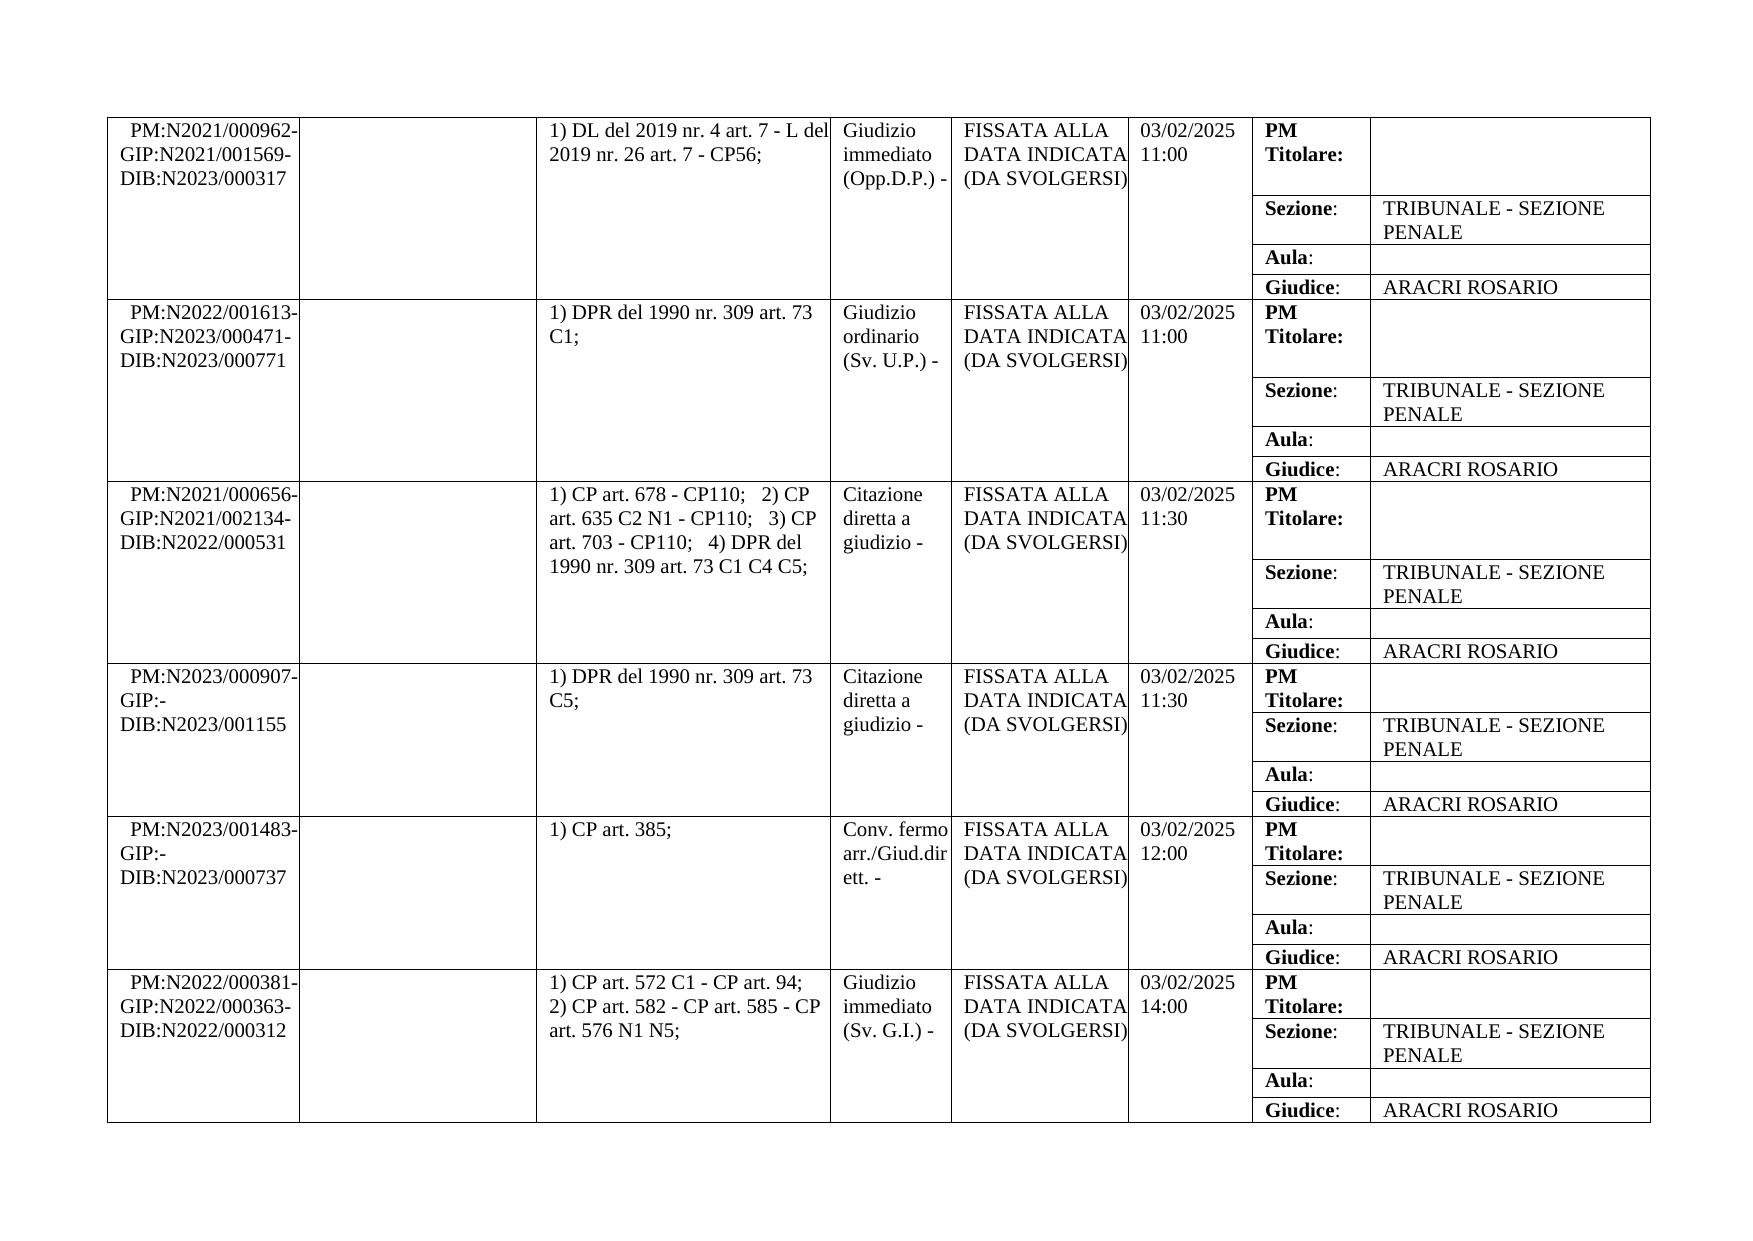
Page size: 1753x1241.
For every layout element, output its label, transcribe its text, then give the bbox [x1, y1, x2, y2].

table_cell [1371, 118, 1650, 194]
table_cell Sezione: [1253, 378, 1370, 426]
table_cell Citazione diretta a giudizio - [831, 664, 951, 816]
table_cell FISSATA ALLA DATA INDICATA (DA SVOLGERSI) [952, 482, 1128, 663]
table_cell 03/02/2025 12:00 [1129, 817, 1252, 969]
table_cell FISSATA ALLA DATA INDICATA (DA SVOLGERSI) [952, 664, 1128, 816]
table_cell [1371, 482, 1650, 558]
table_cell 03/02/2025 11:30 [1129, 482, 1252, 663]
table_cell [1371, 970, 1650, 1018]
table_cell Giudice: [1253, 457, 1370, 481]
table_cell [300, 118, 536, 299]
table_cell [1371, 817, 1650, 865]
table_cell Citazione diretta a giudizio - [831, 482, 951, 663]
table_cell ARACRI ROSARIO [1371, 1098, 1650, 1122]
table_cell PM Titolare: [1253, 300, 1370, 377]
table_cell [831, 118, 951, 299]
table_cell Giudice: [1253, 275, 1370, 299]
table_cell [952, 970, 1128, 1122]
table_cell [1371, 1069, 1650, 1097]
table_cell ARACRI ROSARIO [1371, 639, 1650, 663]
table_cell Sezione: [1253, 1019, 1370, 1067]
table_cell Aula: [1253, 762, 1370, 791]
table_cell Aula: [1253, 245, 1370, 273]
table_cell PM Titolare: [1253, 664, 1370, 712]
table_cell Aula: [1253, 1069, 1370, 1097]
table_cell TRIBUNALE - SEZIONE PENALE [1371, 1019, 1650, 1067]
table_cell TRIBUNALE - SEZIONE PENALE [1371, 378, 1650, 426]
table_cell TRIBUNALE - SEZIONE PENALE [1371, 196, 1650, 244]
table_cell [1371, 427, 1650, 456]
table_cell 1) CP art. 385; [537, 817, 830, 969]
table_cell 1) CP art. 572 C1 - CP art. 94; 2) CP art. 582 - CP art. 585 - CP art. 576 N1 N5; [537, 970, 830, 1122]
table_cell Sezione: [1253, 560, 1370, 608]
table_cell Sezione: [1253, 713, 1370, 761]
table_cell [1371, 762, 1650, 791]
table_cell TRIBUNALE - SEZIONE PENALE [1371, 713, 1650, 761]
table_cell ARACRI ROSARIO [1371, 457, 1650, 481]
table_cell [300, 482, 536, 663]
table_cell [1371, 245, 1650, 273]
table_cell PM:N2021/000656- GIP:N2021/002134- DIB:N2022/000531 [108, 482, 299, 663]
table_cell [1371, 664, 1650, 712]
table_cell 1) CP art. 678 - CP110; 2) CP art. 635 C2 N1 - CP110; 3) CP art. 703 - CP110; 4) DPR del 1990 nr. 309 art. 73 C1 C4 C5; [537, 482, 830, 663]
table_cell 03/02/2025 11:30 [1129, 664, 1252, 816]
table_cell Giudice: [1253, 792, 1370, 816]
table_cell Sezione: [1253, 866, 1370, 914]
table_cell 1) DPR del 1990 nr. 309 art. 73 C5; [537, 664, 830, 816]
table_cell [1371, 609, 1650, 637]
table_cell PM:N2023/000907- GIP:- DIB:N2023/001155 [108, 664, 299, 816]
table_cell Conv. fermo arr./Giud.dirett. - [831, 817, 951, 969]
table_cell Giudizio immediato (Sv. G.I.) - [831, 970, 951, 1122]
table_cell [1371, 300, 1650, 377]
table_cell 03/02/2025 14:00 [1129, 970, 1252, 1122]
table_cell FISSATA ALLA DATA INDICATA (DA SVOLGERSI) [952, 817, 1128, 969]
table_cell Aula: [1253, 609, 1370, 637]
table_cell PM Titolare: [1253, 118, 1370, 194]
table_cell 1) DPR del 1990 nr. 309 art. 73 C1; [537, 300, 830, 481]
table_cell 03/02/2025 11:00 [1129, 118, 1252, 299]
table_cell Giudice: [1253, 639, 1370, 663]
table_cell Giudice: [1253, 945, 1370, 969]
table_cell FISSATA ALLA DATA INDICATA (DA SVOLGERSI) [952, 300, 1128, 481]
table_cell PM:N2023/001483- GIP:- DIB:N2023/000737 [108, 817, 299, 969]
table_cell [300, 664, 536, 816]
table_cell 1) DL del 2019 nr. 4 art. 7 - L del 2019 nr. 26 art. 7 - CP56; [537, 118, 830, 299]
table_cell TRIBUNALE - SEZIONE PENALE [1371, 560, 1650, 608]
table_cell ARACRI ROSARIO [1371, 275, 1650, 299]
table_cell [300, 817, 536, 969]
table_cell FISSATA ALLA DATA INDICATA (DA SVOLGERSI) [952, 118, 1128, 299]
table_cell [1371, 915, 1650, 944]
table_cell PM Titolare: [1253, 817, 1370, 865]
table_cell Giudizio ordinario (Sv. U.P.) - [831, 300, 951, 481]
table_cell ARACRI ROSARIO [1371, 792, 1650, 816]
table_cell PM:N2022/000381- GIP:N2022/000363- DIB:N2022/000312 [108, 970, 299, 1122]
table_cell PM Titolare: [1253, 970, 1370, 1018]
table_cell ARACRI ROSARIO [1371, 945, 1650, 969]
table_cell Aula: [1253, 915, 1370, 944]
table_cell [300, 300, 536, 481]
table_cell [300, 970, 536, 1122]
table_cell TRIBUNALE - SEZIONE PENALE [1371, 866, 1650, 914]
table_cell PM:N2022/001613- GIP:N2023/000471- DIB:N2023/000771 [108, 300, 299, 481]
table_cell Aula: [1253, 427, 1370, 456]
table_cell PM Titolare: [1253, 482, 1370, 558]
table_cell Sezione: [1253, 196, 1370, 244]
table_cell 03/02/2025 11:00 [1129, 300, 1252, 481]
table_cell PM:N2021/000962- GIP:N2021/001569- DIB:N2023/000317 [108, 118, 299, 299]
table_cell Giudice: [1253, 1098, 1370, 1122]
